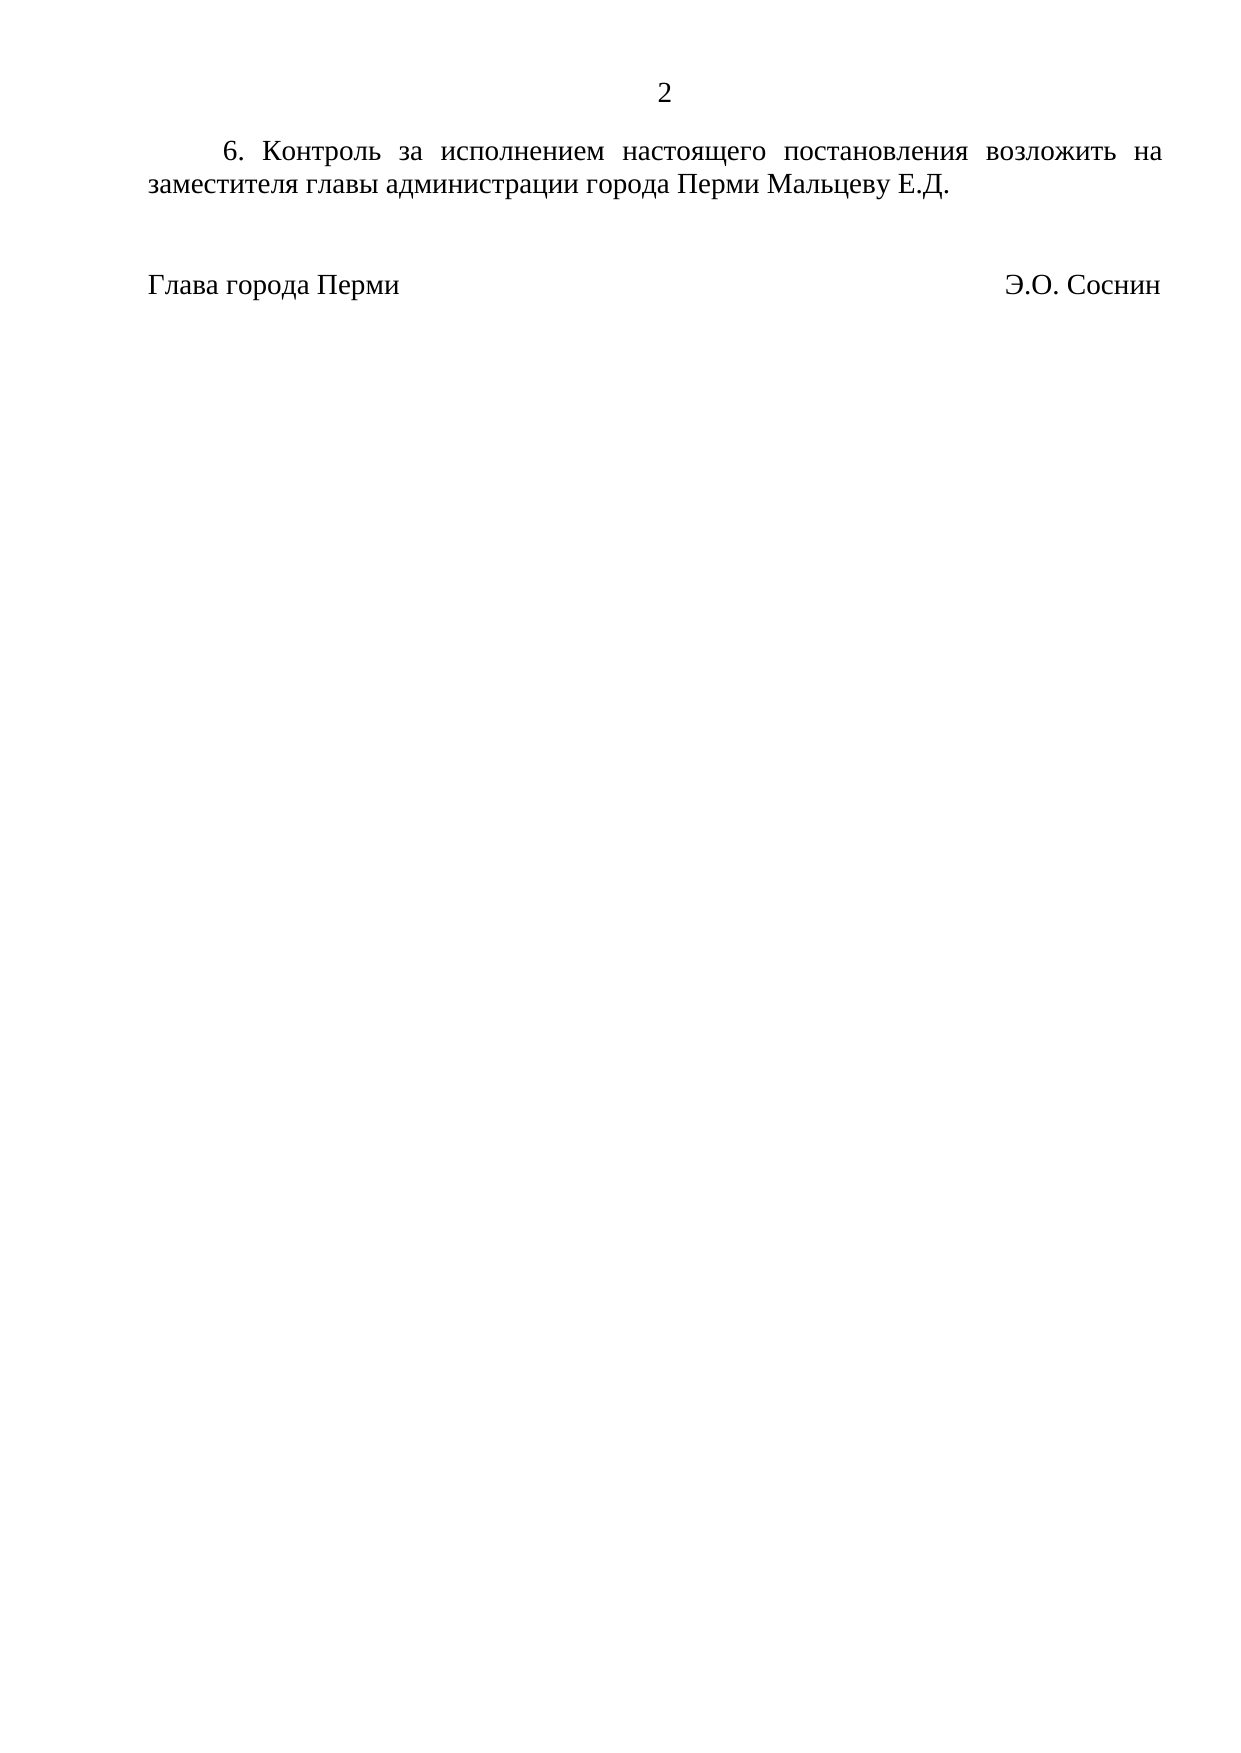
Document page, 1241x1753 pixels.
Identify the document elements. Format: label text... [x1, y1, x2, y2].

text Глава города Перми Э.О. Соснин [148, 267, 1181, 300]
text 6. Контроль за исполнением настоящего постановления возложить на заместителя главы администрации города Перми Мальцеву Е.Д. [148, 133, 1181, 200]
